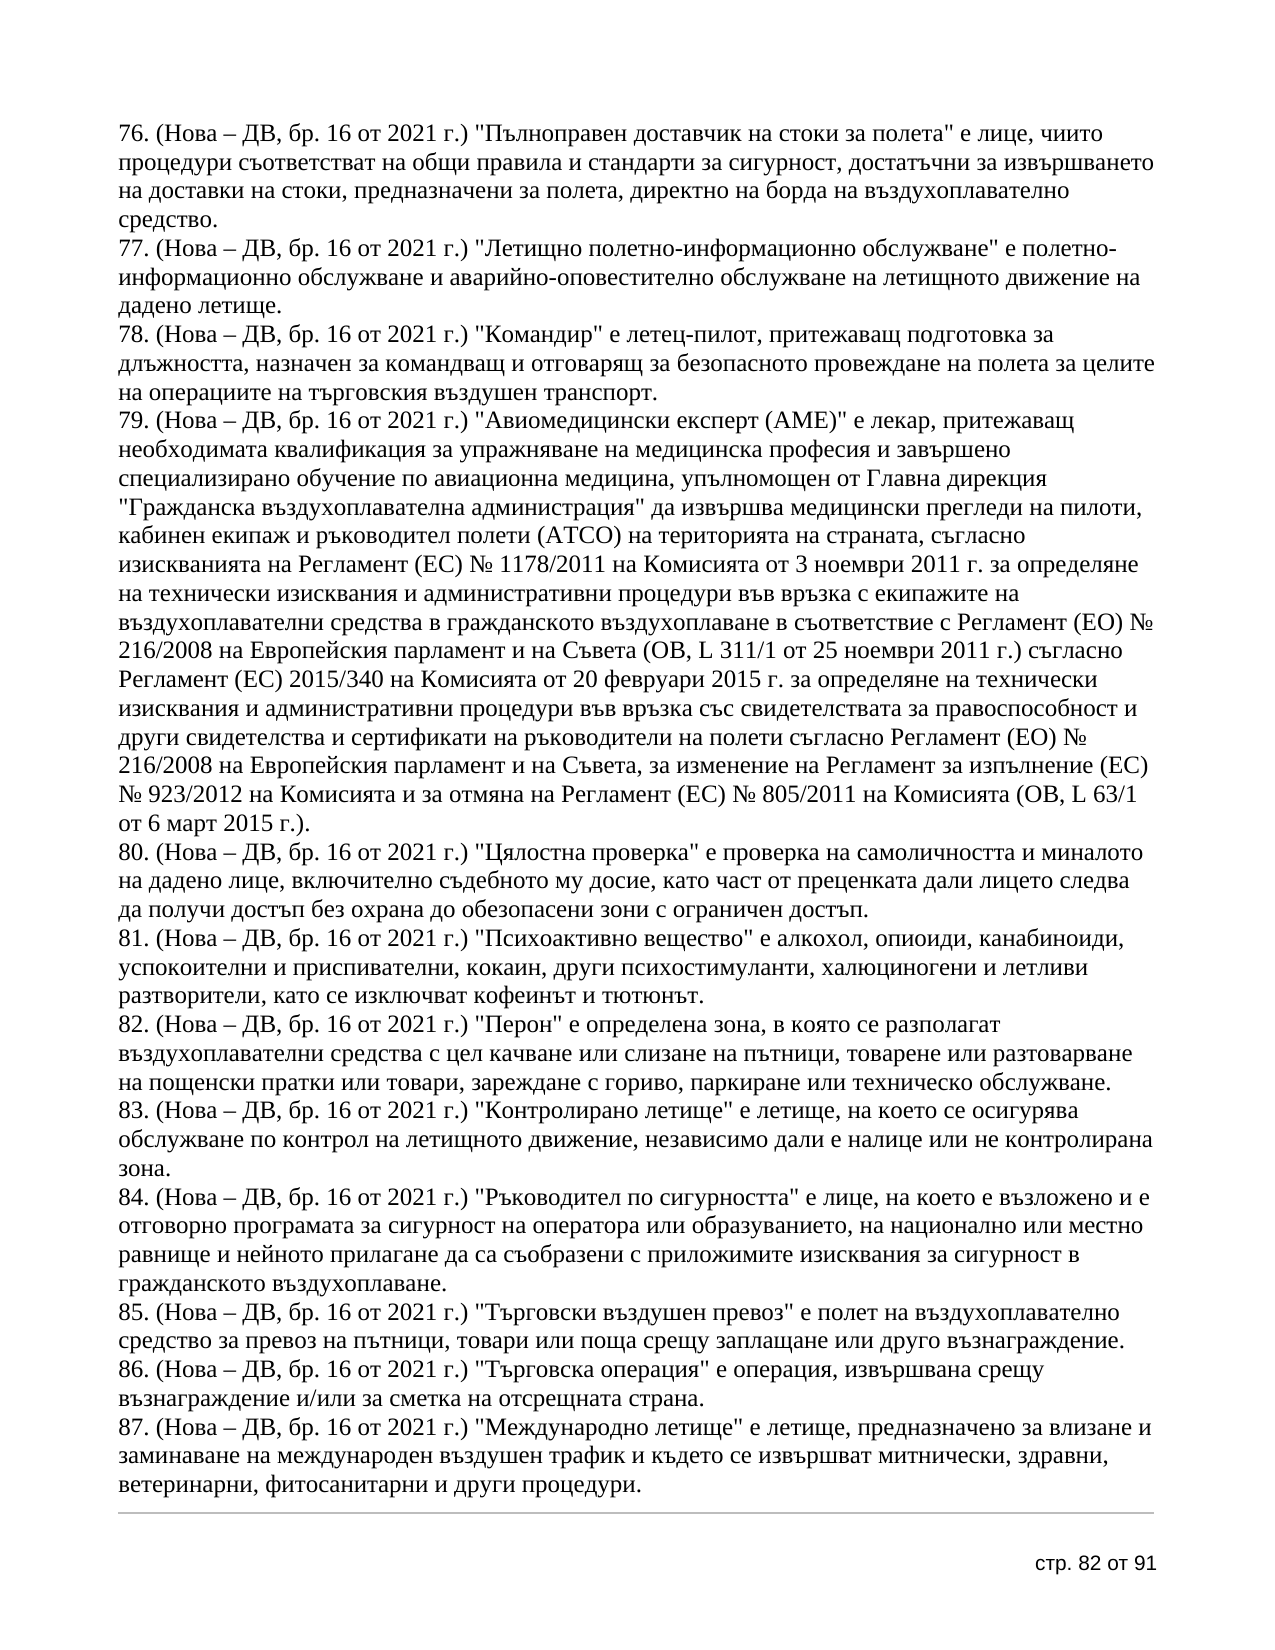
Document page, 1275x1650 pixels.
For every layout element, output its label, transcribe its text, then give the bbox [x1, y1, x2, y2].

text 87. (Нова – ДВ, бр. 16 от 2021 г.) "Международно летище" е летище, предназначено за влизане и заминаване на международен въздушен трафик и където се извършват митнически, здравни, ветеринарни, фитосанитарни и други процедури. [118, 1412, 1157, 1498]
text 84. (Нова – ДВ, бр. 16 от 2021 г.) "Ръководител по сигурността" е лице, на което е възложено и е отговорно програмата за сигурност на оператора или образуванието, на национално или местно равнище и нейното прилагане да са съобразени с приложимите изисквания за сигурност в гражданското въздухоплаване. [118, 1182, 1157, 1297]
text 85. (Нова – ДВ, бр. 16 от 2021 г.) "Търговски въздушен превоз" е полет на въздухоплавателно средство за превоз на пътници, товари или поща срещу заплащане или друго възнаграждение. [118, 1297, 1157, 1354]
text 80. (Нова – ДВ, бр. 16 от 2021 г.) "Цялостна проверка" е проверка на самоличността и миналото на дадено лице, включително съдебното му досие, като част от преценката дали лицето следва да получи достъп без охрана до обезопасени зони с ограничен достъп. [118, 837, 1157, 923]
text 86. (Нова – ДВ, бр. 16 от 2021 г.) "Търговска операция" е операция, извършвана срещу възнаграждение и/или за сметка на отсрещната страна. [118, 1354, 1157, 1412]
text 78. (Нова – ДВ, бр. 16 от 2021 г.) "Командир" е летец-пилот, притежаващ подготовка за длъжността, назначен за командващ и отговарящ за безопасното провеждане на полета за целите на операциите на търговския въздушен транспорт. [118, 319, 1157, 406]
text 77. (Нова – ДВ, бр. 16 от 2021 г.) "Летищно полетно-информационно обслужване" е полетно-информационно обслужване и аварийно-оповестително обслужване на летищното движение на дадено летище. [118, 233, 1157, 319]
text 76. (Нова – ДВ, бр. 16 от 2021 г.) "Пълноправен доставчик на стоки за полета" е лице, чиито процедури съответстват на общи правила и стандарти за сигурност, достатъчни за извършването на доставки на стоки, предназначени за полета, директно на борда на въздухоплавателно средство. [118, 118, 1157, 233]
text 79. (Нова – ДВ, бр. 16 от 2021 г.) "Авиомедицински експерт (АМЕ)" е лекар, притежаващ необходимата квалификация за упражняване на медицинска професия и завършено специализирано обучение по авиационна медицина, упълномощен от Главна дирекция "Гражданска въздухоплавателна администрация" да извършва медицински прегледи на пилоти, кабинен екипаж и ръководител полети (АТСО) на територията на страната, съгласно изискванията на Регламент (ЕС) № 1178/2011 на Комисията от 3 ноември 2011 г. за определяне на технически изисквания и административни процедури във връзка с екипажите на въздухоплавателни средства в гражданското въздухоплаване в съответствие с Регламент (ЕО) № 216/2008 на Европейския парламент и на Съвета (ОВ, L 311/1 от 25 ноември 2011 г.) съгласно Регламент (ЕС) 2015/340 на Комисията от 20 февруари 2015 г. за определяне на технически изисквания и административни процедури във връзка със свидетелствата за правоспособност и други свидетелства и сертификати на ръководители на полети съгласно Регламент (ЕО) № 216/2008 на Европейския парламент и на Съвета, за изменение на Регламент за изпълнение (ЕС) № 923/2012 на Комисията и за отмяна на Регламент (ЕС) № 805/2011 на Комисията (ОВ, L 63/1 от 6 март 2015 г.). [118, 406, 1157, 837]
text 81. (Нова – ДВ, бр. 16 от 2021 г.) "Психоактивно вещество" е алкохол, опиоиди, канабиноиди, успокоителни и приспивателни, кокаин, други психостимуланти, халюциногени и летливи разтворители, като се изключват кофеинът и тютюнът. [118, 923, 1157, 1009]
text 83. (Нова – ДВ, бр. 16 от 2021 г.) "Контролирано летище" е летище, на което се осигурява обслужване по контрол на летищното движение, независимо дали е налице или не контролирана зона. [118, 1096, 1157, 1182]
text 82. (Нова – ДВ, бр. 16 от 2021 г.) "Перон" е определена зона, в която се разполагат въздухоплавателни средства с цел качване или слизане на пътници, товарене или разтоварване на пощенски пратки или товари, зареждане с гориво, паркиране или техническо обслужване. [118, 1009, 1157, 1096]
